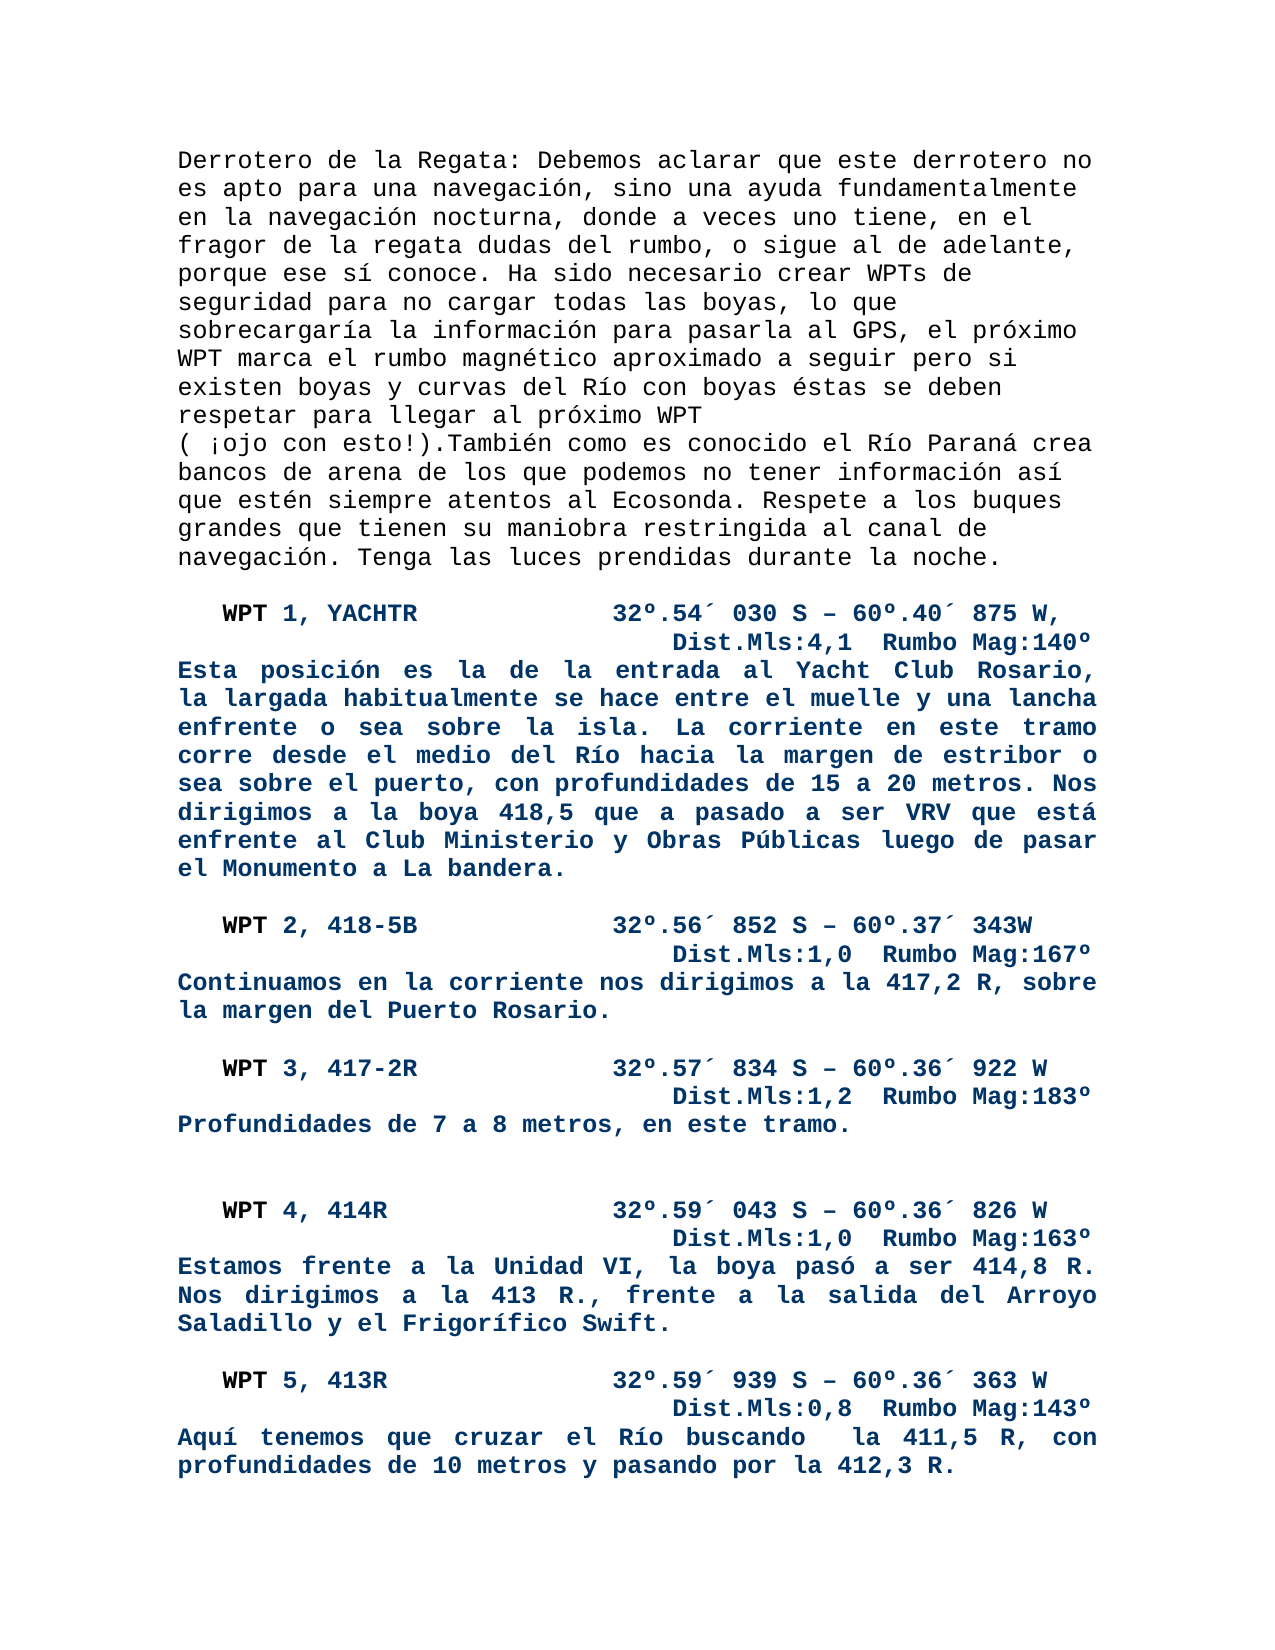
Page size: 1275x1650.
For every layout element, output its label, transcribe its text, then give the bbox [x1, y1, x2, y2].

text Dist.Mls:4,1 Rumbo Mag:140º [177, 629, 1098, 658]
text Aquí tenemos que cruzar el Río buscando la 411,5 R, con profundidades de 10 metros y pasando por la 412,3 R. [177, 1424, 1098, 1481]
text Dist.Mls:1,0 Rumbo Mag:167º [177, 941, 1098, 970]
text WPT 2, 418-5B 32º.56´ 852 S – 60º.37´ 343W [177, 913, 1098, 941]
text Profundidades de 7 a 8 metros, en este tramo. [177, 1112, 1098, 1140]
text Dist.Mls:0,8 Rumbo Mag:143º [177, 1396, 1098, 1424]
text WPT 1, YACHTR 32º.54´ 030 S – 60º.40´ 875 W, [177, 601, 1270, 629]
text Dist.Mls:1,2 Rumbo Mag:183º [177, 1083, 1098, 1112]
text WPT 5, 413R 32º.59´ 939 S – 60º.36´ 363 W [177, 1368, 1098, 1396]
text Continuamos en la corriente nos dirigimos a la 417,2 R, sobre la margen del Puerto Rosario. [177, 970, 1098, 1026]
text Dist.Mls:1,0 Rumbo Mag:163º [177, 1226, 1098, 1254]
text WPT 4, 414R 32º.59´ 043 S – 60º.36´ 826 W [177, 1197, 1098, 1226]
text Esta posición es la de la entrada al Yacht Club Rosario, la largada habitualmente se hace entre el muelle y una lancha enfrente o sea sobre la isla. La corriente en este tramo corre desde el medio del Río hacia la margen de estribor o sea sobre el puerto, con profundidades de 15 a 20 metros. Nos dirigimos a la boya 418,5 que a pasado a ser VRV que está enfrente al Club Ministerio y Obras Públicas luego de pasar el Monumento a La bandera. [177, 658, 1098, 884]
text ( ¡ojo con esto!).También como es conocido el Río Paraná crea bancos de arena de los que podemos no tener información así que estén siempre atentos al Ecosonda. Respete a los buques grandes que tienen su maniobra restringida al canal de navegación. Tenga las luces prendidas durante la noche. [177, 431, 1098, 573]
text Derrotero de la Regata: Debemos aclarar que este derrotero no es apto para una navegación, sino una ayuda fundamentalmente en la navegación nocturna, donde a veces uno tiene, en el fragor de la regata dudas del rumbo, o sigue al de adelante, porque ese sí conoce. Ha sido necesario crear WPTs de seguridad para no cargar todas las boyas, lo que sobrecargaría la información para pasarla al GPS, el próximo WPT marca el rumbo magnético aproximado a seguir pero si existen boyas y curvas del Río con boyas éstas se deben respetar para llegar al próximo WPT [177, 148, 1098, 431]
text WPT 3, 417-2R 32º.57´ 834 S – 60º.36´ 922 W [177, 1055, 1098, 1083]
text Estamos frente a la Unidad VI, la boya pasó a ser 414,8 R. Nos dirigimos a la 413 R., frente a la salida del Arroyo Saladillo y el Frigorífico Swift. [177, 1254, 1098, 1339]
